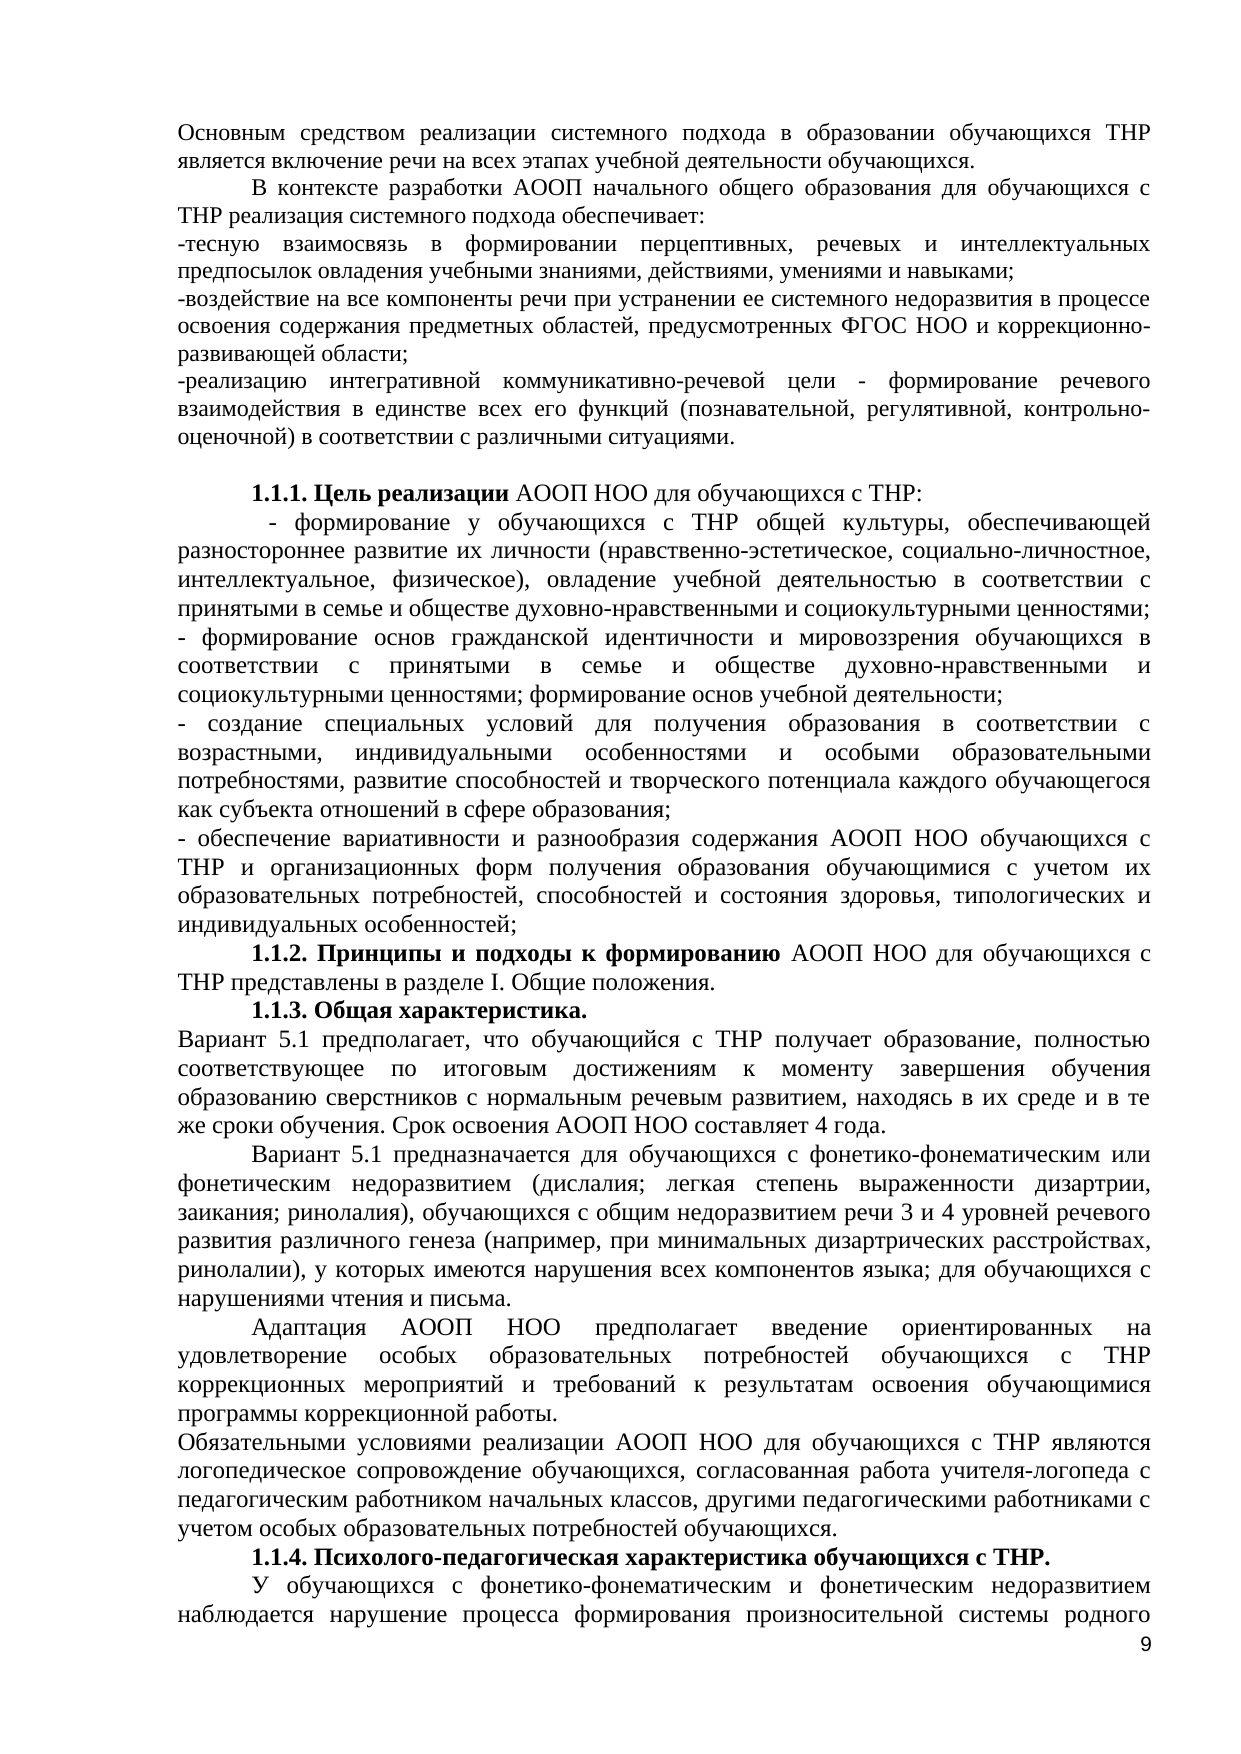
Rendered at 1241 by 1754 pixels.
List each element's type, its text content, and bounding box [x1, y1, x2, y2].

text 1.1.4. Психолого-педагогическая характеристика обучающихся с ТНР. [177, 1542, 1152, 1571]
text В контексте разработки АООП начального общего образования для обучающихся с ТНР реализация системного подхода обеспечивает: [177, 173, 1152, 228]
text - формирование основ гражданской идентичности и мировоззрения обучающихся в соответствии с принятыми в семье и обществе духовно-нравственными и социокультурными ценностями; формирование основ учебной деятельности; [177, 622, 1152, 708]
text - создание специальных условий для получения образования в соответствии с возрастными, индивидуальными особенностями и особыми образовательными потребностями, развитие способностей и творческого потенциала каждого обучающегося как субъекта отношений в сфере образования; [177, 708, 1152, 823]
text Адаптация АООП НОО предполагает введение ориентированных на удовлетворение особых образовательных потребностей обучающихся с ТНР коррекционных мероприятий и требований к результатам освоения обучающимися программы коррекционной работы. [177, 1312, 1152, 1427]
text Вариант 5.1 предполагает, что обучающийся с ТНР получает образование, полностью соответствующее по итоговым достижениям к моменту завершения обучения образованию сверстников с нормальным речевым развитием, находясь в их среде и в те же сроки обучения. Срок освоения АООП НОО составляет 4 года. [177, 1024, 1152, 1139]
text Обязательными условиями реализации АООП НОО для обучающихся с ТНР являются логопедическое сопровождение обучающихся, согласованная работа учителя-логопеда с педагогическим работником начальных классов, другими педагогическими работниками с учетом особых образовательных потребностей обучающихся. [177, 1427, 1152, 1542]
text -воздействие на все компоненты речи при устранении ее системного недоразвития в процессе освоения содержания предметных областей, предусмотренных ФГОС НОО и коррекционно-развивающей области; [177, 284, 1152, 367]
text -тесную взаимосвязь в формировании перцептивных, речевых и интеллектуальных предпосылок овладения учебными знаниями, действиями, умениями и навыками; [177, 228, 1152, 284]
text -реализацию интегративной коммуникативно-речевой цели - формирование речевого взаимодействия в единстве всех его функций (познавательной, регулятивной, контрольно-оценочной) в соответствии с различными ситуациями. [177, 367, 1152, 449]
text - обеспечение вариативности и разнообразия содержания АООП НОО обучающихся с ТНР и организационных форм получения образования обучающимися с учетом их образовательных потребностей, способностей и состояния здоровья, типологических и индивидуальных особенностей; [177, 823, 1152, 938]
text Вариант 5.1 предназначается для обучающихся с фонетико-фонематическим или фонетическим недоразвитием (дислалия; легкая степень выраженности дизартрии, заикания; ринолалия), обучающихся с общим недоразвитием речи 3 и 4 уровней речевого развития различного генеза (например, при минимальных дизартрических расстройствах, ринолалии), у которых имеются нарушения всех компонентов языка; для обучающихся с нарушениями чтения и письма. [177, 1139, 1152, 1312]
text Основным средством реализации системного подхода в образовании обучающихся ТНР является включение речи на всех этапах учебной деятельности обучающихся. [177, 118, 1152, 173]
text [177, 1571, 1152, 1628]
text 1.1.1. Цель реализации АООП НОО для обучающихся с ТНР: [177, 478, 1152, 507]
text 1.1.3. Общая характеристика. [177, 996, 1152, 1024]
text - формирование у обучающихся с ТНР общей культуры, обеспечивающей разностороннее развитие их личности (нравственно-эстетическое, социально-личностное, интеллектуальное, физическое), овладение учебной деятельностью в соответствии с принятыми в семье и обществе духовно-нравственными и социокультурными ценностями; [177, 507, 1152, 622]
text 1.1.2. Принципы и подходы к формированию АООП НОО для обучающихся с ТНР представлены в разделе I. Общие положения. [177, 938, 1152, 996]
